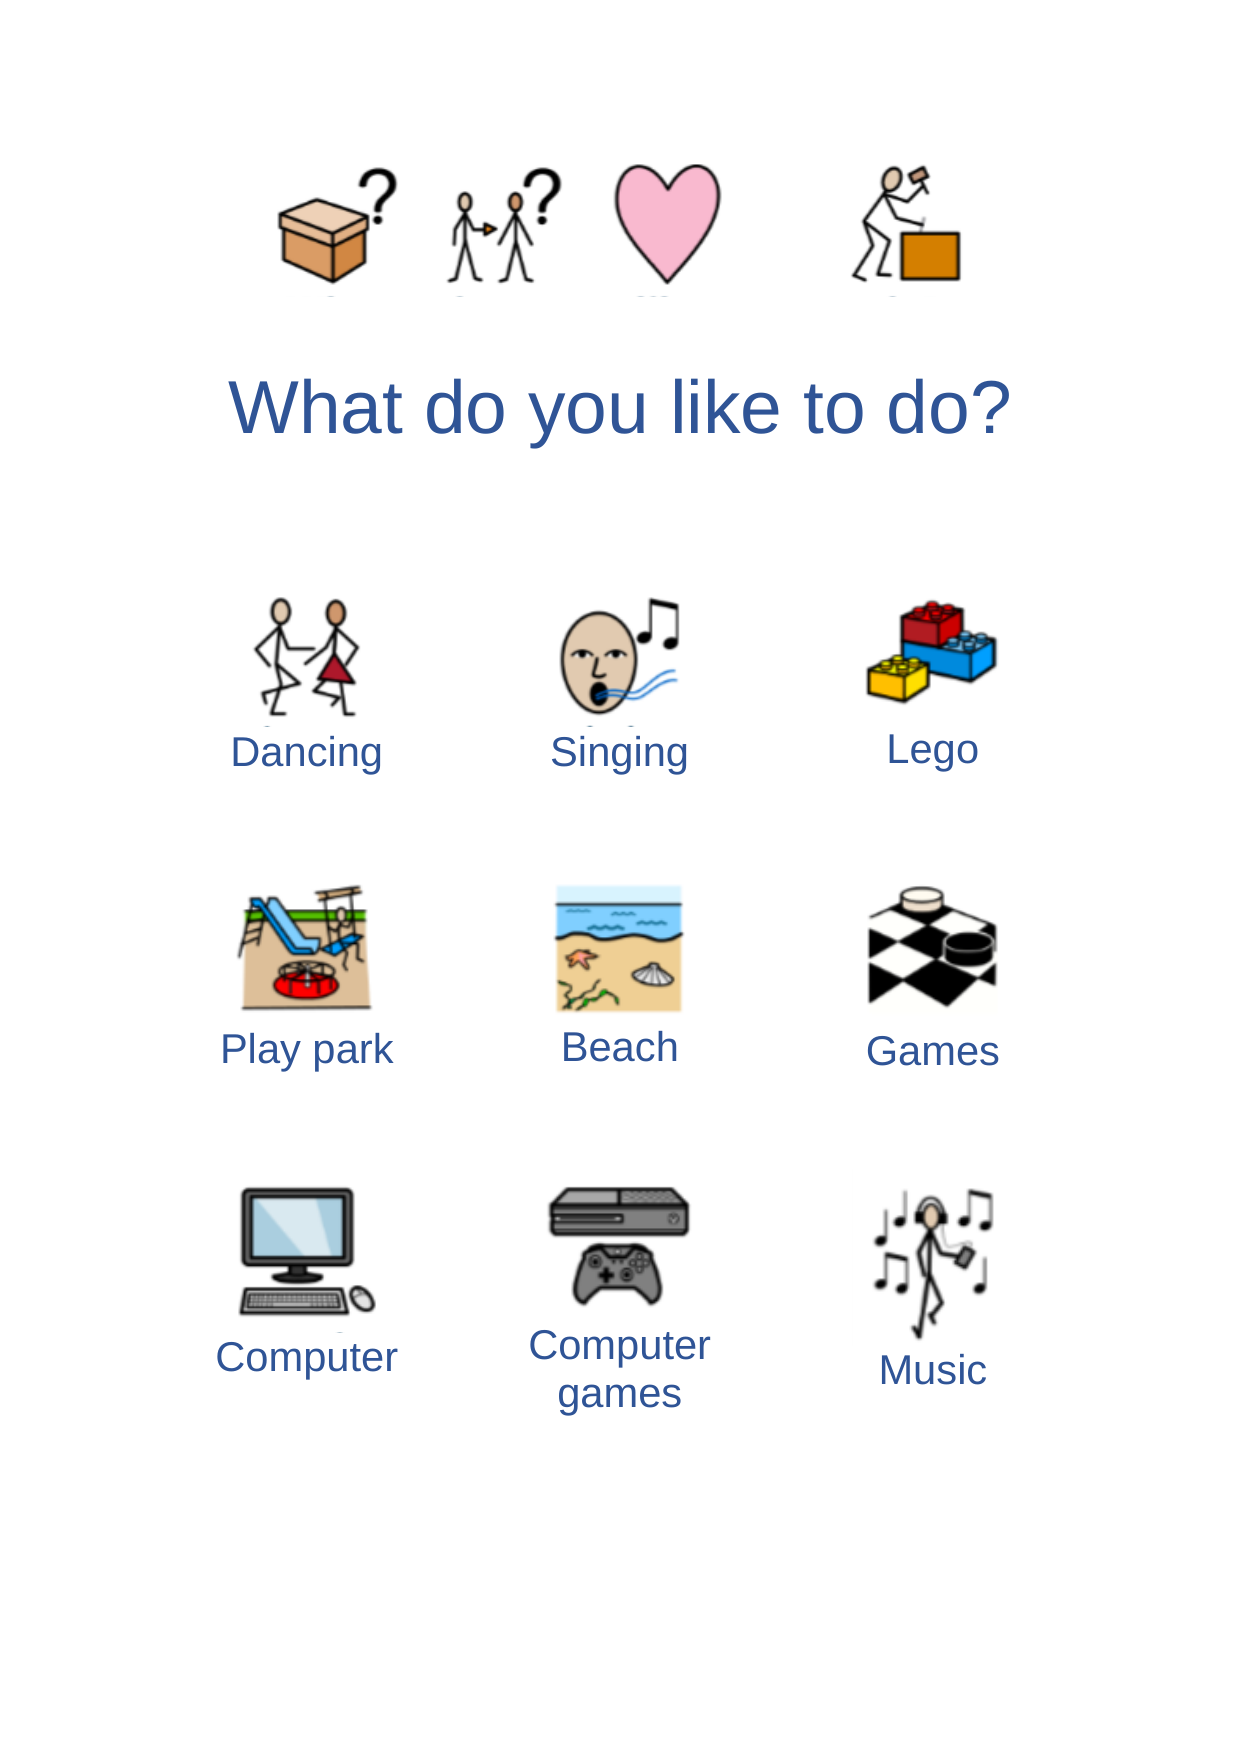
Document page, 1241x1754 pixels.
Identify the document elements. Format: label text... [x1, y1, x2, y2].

picture [237, 582, 376, 727]
picture [529, 1169, 710, 1321]
picture [220, 868, 393, 1025]
picture [851, 868, 1014, 1026]
table_cell Music [776, 1170, 1089, 1417]
text What do you like to do? [150, 363, 1090, 449]
table_cell Games [776, 869, 1089, 1170]
table_cell Computer games [463, 1170, 776, 1417]
table_cell Computer [150, 1170, 463, 1417]
picture [537, 868, 702, 1022]
picture [849, 582, 1016, 725]
picture [544, 582, 695, 727]
table_cell Beach [463, 869, 776, 1170]
picture [218, 1169, 395, 1333]
table_header Singing [463, 582, 776, 869]
table_cell Play park [150, 869, 463, 1170]
table_header Lego [776, 582, 1089, 869]
picture [851, 1169, 1014, 1346]
table_header Dancing [150, 582, 463, 869]
picture [262, 150, 978, 297]
